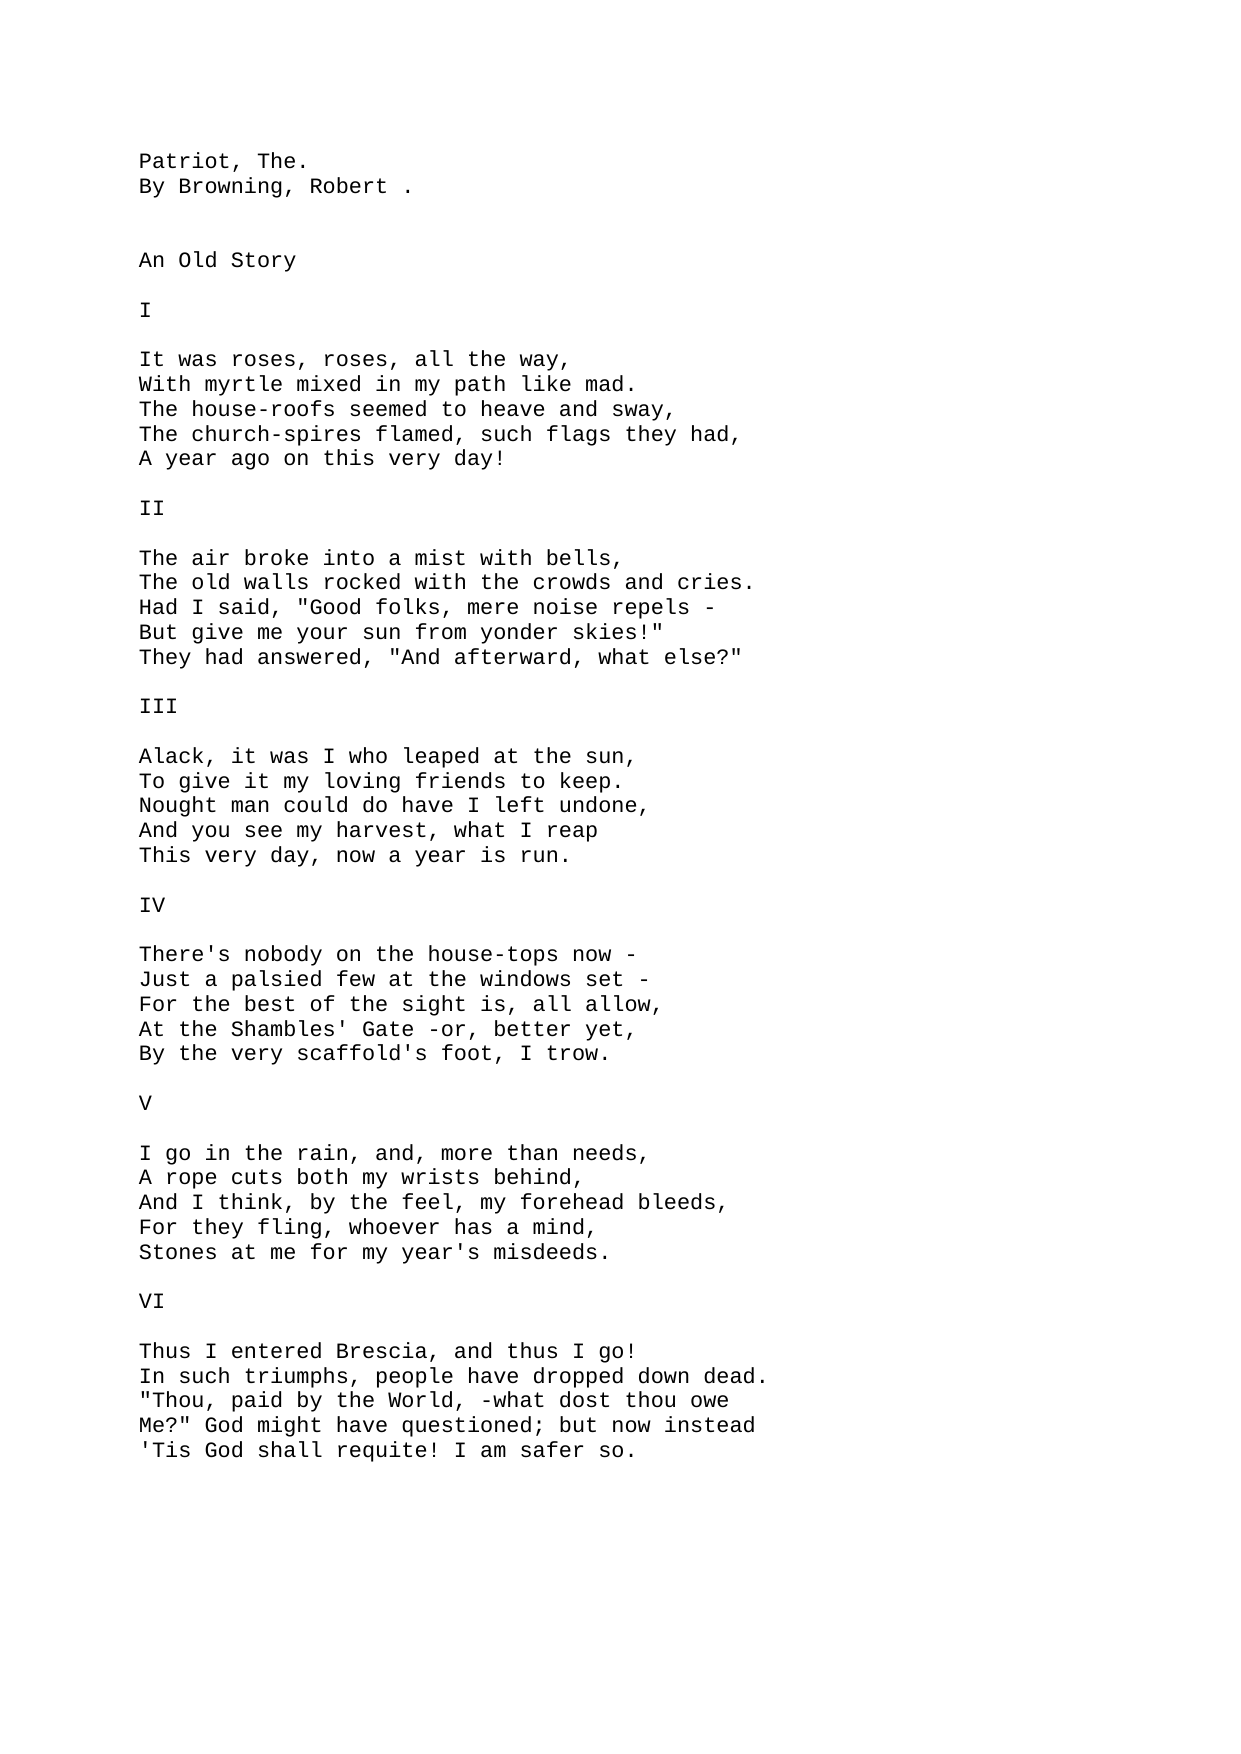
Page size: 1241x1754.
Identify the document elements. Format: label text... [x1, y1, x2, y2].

text At the Shambles' Gate -or, better yet, [139, 1018, 1101, 1042]
text They had answered, "And afterward, what else?" [139, 646, 1101, 671]
text Alack, it was I who leaped at the sun, [139, 745, 1101, 770]
text Stones at me for my year's misdeeds. [139, 1241, 1101, 1266]
text The church-spires flamed, such flags they had, [139, 423, 1101, 447]
text With myrtle mixed in my path like mad. [139, 373, 1101, 398]
text The air broke into a mist with bells, [139, 547, 1101, 571]
text And you see my harvest, what I reap [139, 819, 1101, 844]
text "Thou, paid by the World, -what dost thou owe [139, 1389, 1101, 1414]
text For they fling, whoever has a mind, [139, 1216, 1101, 1241]
text Patriot, The. [139, 150, 1101, 175]
text An Old Story [139, 249, 1101, 274]
text Had I said, "Good folks, mere noise repels - [139, 596, 1101, 621]
text III [139, 695, 1101, 720]
text VI [139, 1290, 1101, 1315]
text IV [139, 894, 1101, 918]
text V [139, 1092, 1101, 1117]
text I go in the rain, and, more than needs, [139, 1142, 1101, 1166]
text Me?" God might have questioned; but now instead [139, 1414, 1101, 1439]
text By the very scaffold's foot, I trow. [139, 1042, 1101, 1067]
text But give me your sun from yonder skies!" [139, 621, 1101, 646]
text And I think, by the feel, my forehead bleeds, [139, 1191, 1101, 1216]
text To give it my loving friends to keep. [139, 770, 1101, 794]
text For the best of the sight is, all allow, [139, 993, 1101, 1018]
text The house-roofs seemed to heave and sway, [139, 398, 1101, 423]
text 'Tis God shall requite! I am safer so. [139, 1439, 1101, 1464]
text It was roses, roses, all the way, [139, 348, 1101, 373]
text Just a palsied few at the windows set - [139, 968, 1101, 993]
text By Browning, Robert . [139, 175, 1101, 199]
text I [139, 299, 1101, 323]
text This very day, now a year is run. [139, 844, 1101, 869]
text Thus I entered Brescia, and thus I go! [139, 1340, 1101, 1365]
text There's nobody on the house-tops now - [139, 943, 1101, 968]
text The old walls rocked with the crowds and cries. [139, 571, 1101, 596]
text A year ago on this very day! [139, 447, 1101, 472]
text II [139, 497, 1101, 522]
text A rope cuts both my wrists behind, [139, 1166, 1101, 1191]
text In such triumphs, people have dropped down dead. [139, 1365, 1101, 1389]
text Nought man could do have I left undone, [139, 794, 1101, 819]
